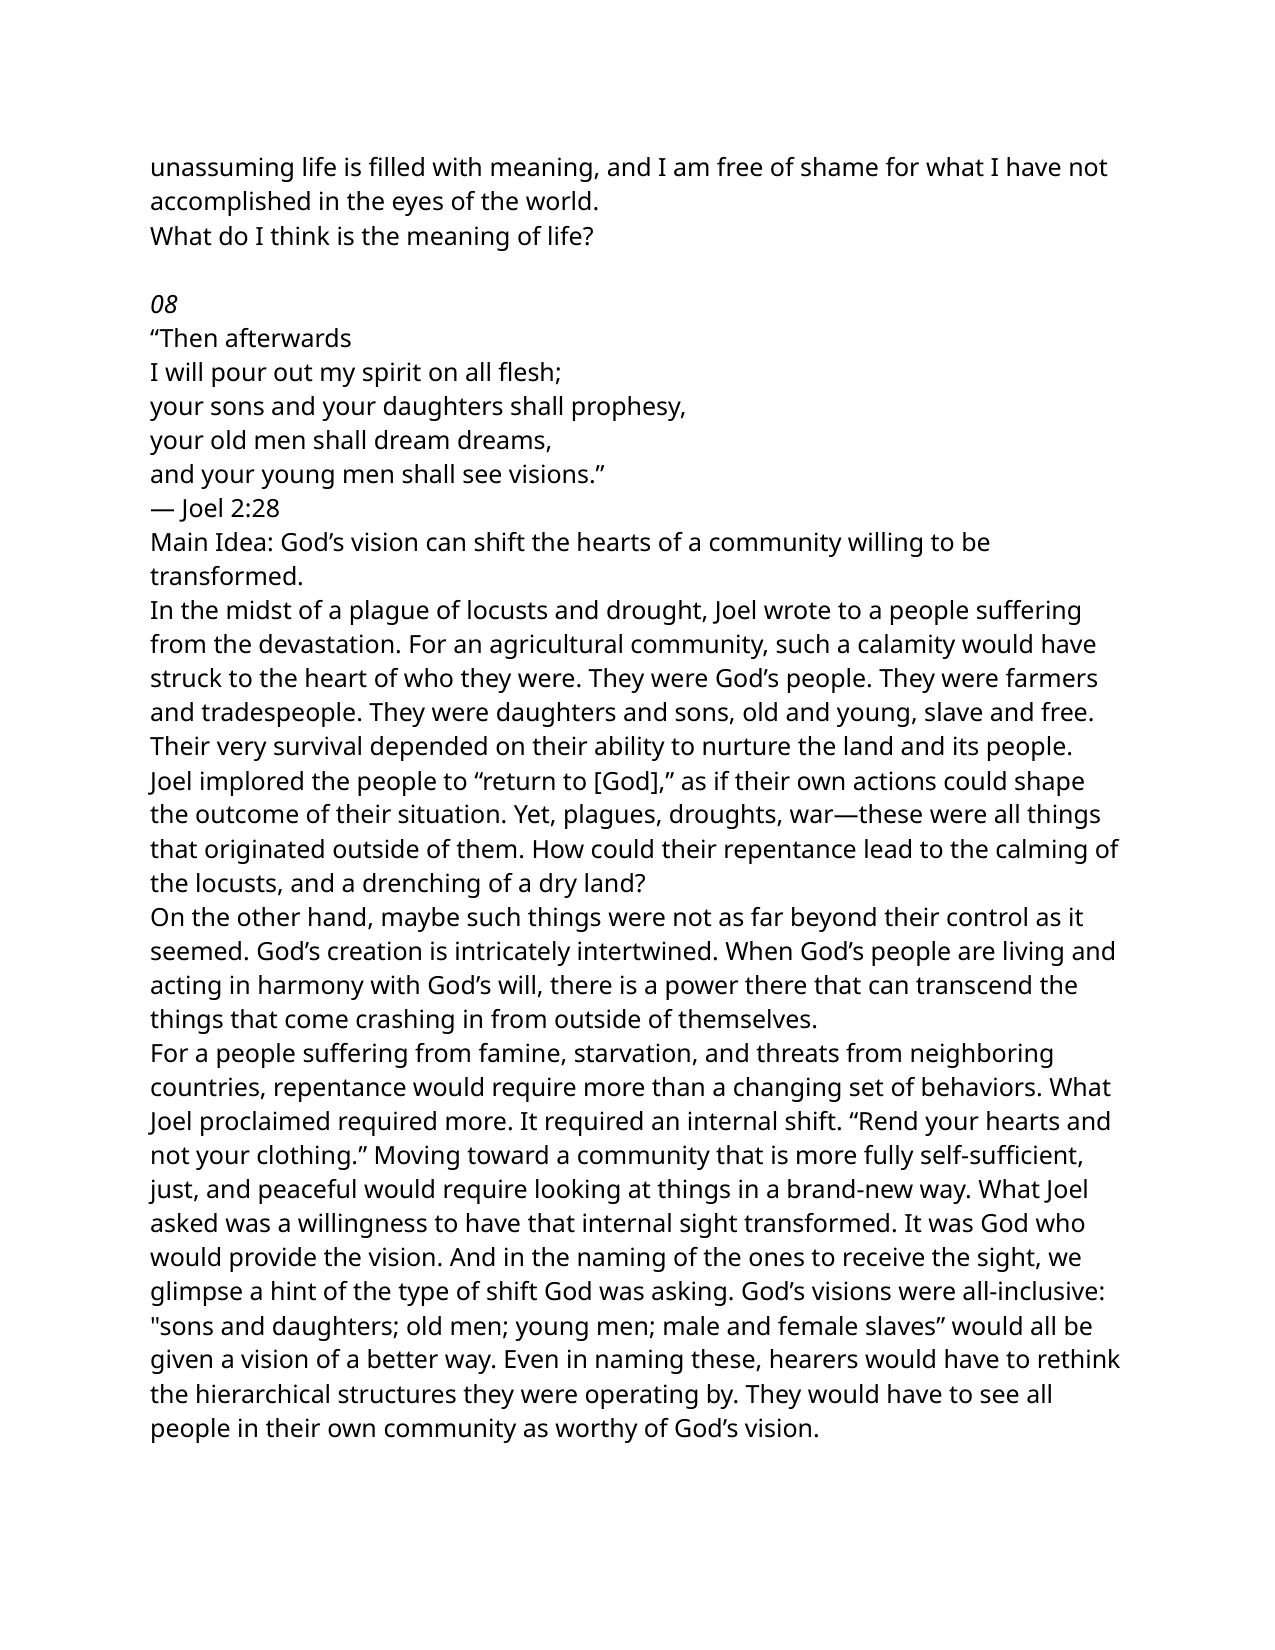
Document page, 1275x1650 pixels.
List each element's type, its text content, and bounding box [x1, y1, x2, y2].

text Joel implored the people to “return to [God],” as if their own actions could shape the outcome of their situation. Yet, plagues, droughts, war—these were all things that originated outside of them. How could their repentance lead to the calming of the locusts, and a drenching of a dry land? [150, 763, 1125, 899]
text In the midst of a plague of locusts and drought, Joel wrote to a people suffering from the devastation. For an agricultural community, such a calamity would have struck to the heart of who they were. They were God’s people. They were farmers and tradespeople. They were daughters and sons, old and young, slave and free. Their very survival depended on their ability to nurture the land and its people. [150, 593, 1125, 763]
text your old men shall dream dreams, [150, 422, 1125, 457]
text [150, 150, 1125, 218]
text Main Idea: God’s vision can shift the hearts of a community willing to be transformed. [150, 525, 1125, 593]
text 08 [150, 286, 1125, 320]
text What do I think is the meaning of life? [150, 218, 1125, 252]
text and your young men shall see visions.” [150, 457, 1125, 491]
text For a people suffering from famine, starvation, and threats from neighboring countries, repentance would require more than a changing set of behaviors. What Joel proclaimed required more. It required an internal shift. “Rend your hearts and not your clothing.” Moving toward a community that is more fully self-sufficient, just, and peaceful would require looking at things in a brand-new way. What Joel asked was a willingness to have that internal sight transformed. It was God who would provide the vision. And in the naming of the ones to receive the sight, we glimpse a hint of the type of shift God was asking. God’s visions were all-inclusive: "sons and daughters; old men; young men; male and female slaves” would all be given a vision of a better way. Even in naming these, hearers would have to rethink the hierarchical structures they were operating by. They would have to see all people in their own community as worthy of God’s vision. [150, 1036, 1125, 1444]
text On the other hand, maybe such things were not as far beyond their control as it seemed. God’s creation is intricately intertwined. When God’s people are living and acting in harmony with God’s will, there is a power there that can transcend the things that come crashing in from outside of themselves. [150, 899, 1125, 1036]
text your sons and your daughters shall prophesy, [150, 388, 1125, 422]
text — Joel 2:28 [150, 491, 1125, 525]
text I will pour out my spirit on all flesh; [150, 354, 1125, 388]
text “Then afterwards [150, 320, 1125, 354]
